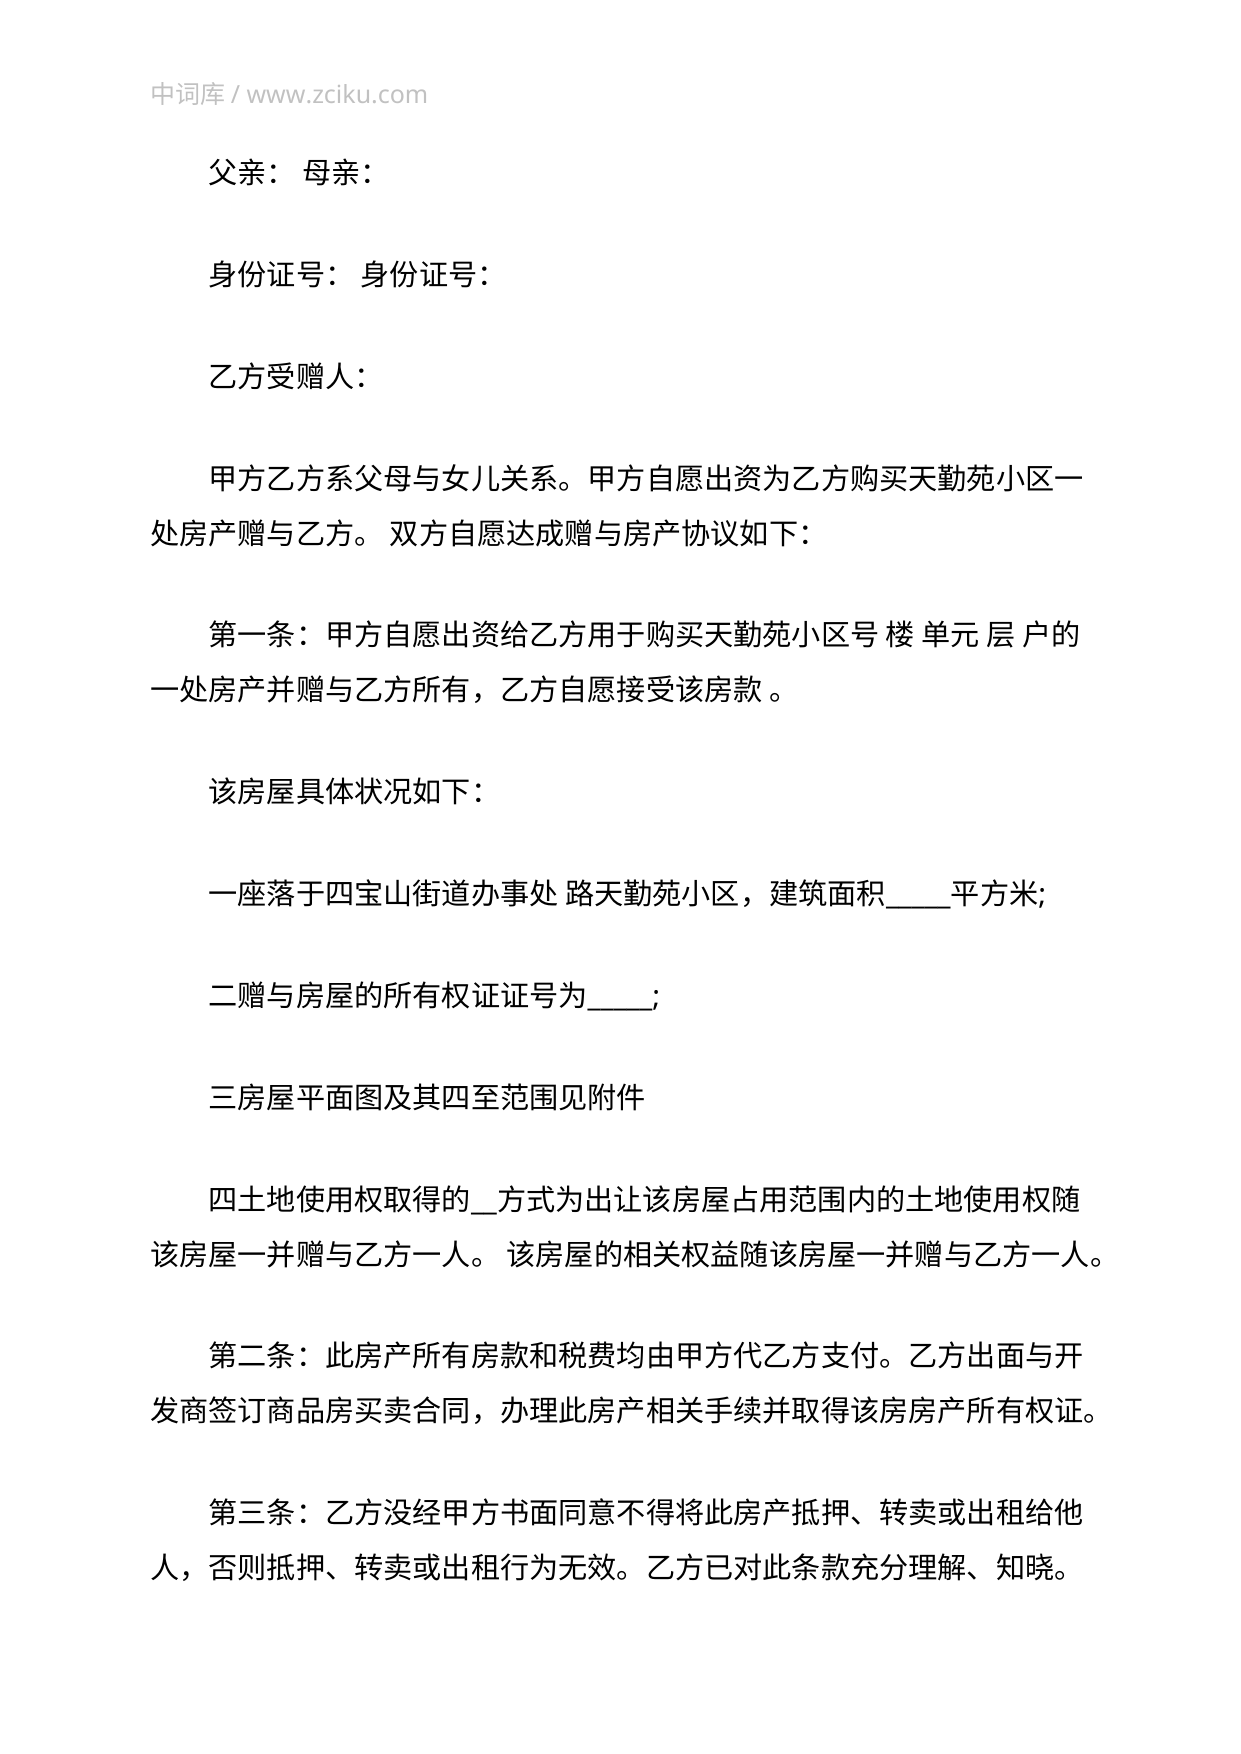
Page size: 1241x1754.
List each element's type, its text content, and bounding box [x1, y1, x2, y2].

text 一座落于四宝山街道办事处 路天勤苑小区，建筑面积_____平方米; [150, 870, 1090, 913]
text 第一条：甲方自愿出资给乙方用于购买天勤苑小区号 楼 单元 层 户的一处房产并赠与乙方所有，乙方自愿接受该房款 。 [150, 612, 1090, 709]
text 甲方乙方系父母与女儿关系。甲方自愿出资为乙方购买天勤苑小区一处房产赠与乙方。 双方自愿达成赠与房产协议如下： [150, 455, 1090, 552]
text 四土地使用权取得的__方式为出让该房屋占用范围内的土地使用权随该房屋一并赠与乙方一人。 该房屋的相关权益随该房屋一并赠与乙方一人。 [150, 1176, 1090, 1273]
text 第三条：乙方没经甲方书面同意不得将此房产抵押、转卖或出租给他人，否则抵押、转卖或出租行为无效。乙方已对此条款充分理解、知晓。 [150, 1489, 1090, 1587]
text 身份证号： 身份证号： [150, 252, 1090, 294]
text 父亲： 母亲： [150, 150, 1090, 192]
text 乙方受赠人： [150, 353, 1090, 396]
text 第二条：此房产所有房款和税费均由甲方代乙方支付。乙方出面与开发商签订商品房买卖合同，办理此房产相关手续并取得该房房产所有权证。 [150, 1333, 1090, 1430]
text 二赠与房屋的所有权证证号为_____; [150, 972, 1090, 1015]
text 该房屋具体状况如下： [150, 769, 1090, 811]
text 三房屋平面图及其四至范围见附件 [150, 1074, 1090, 1117]
